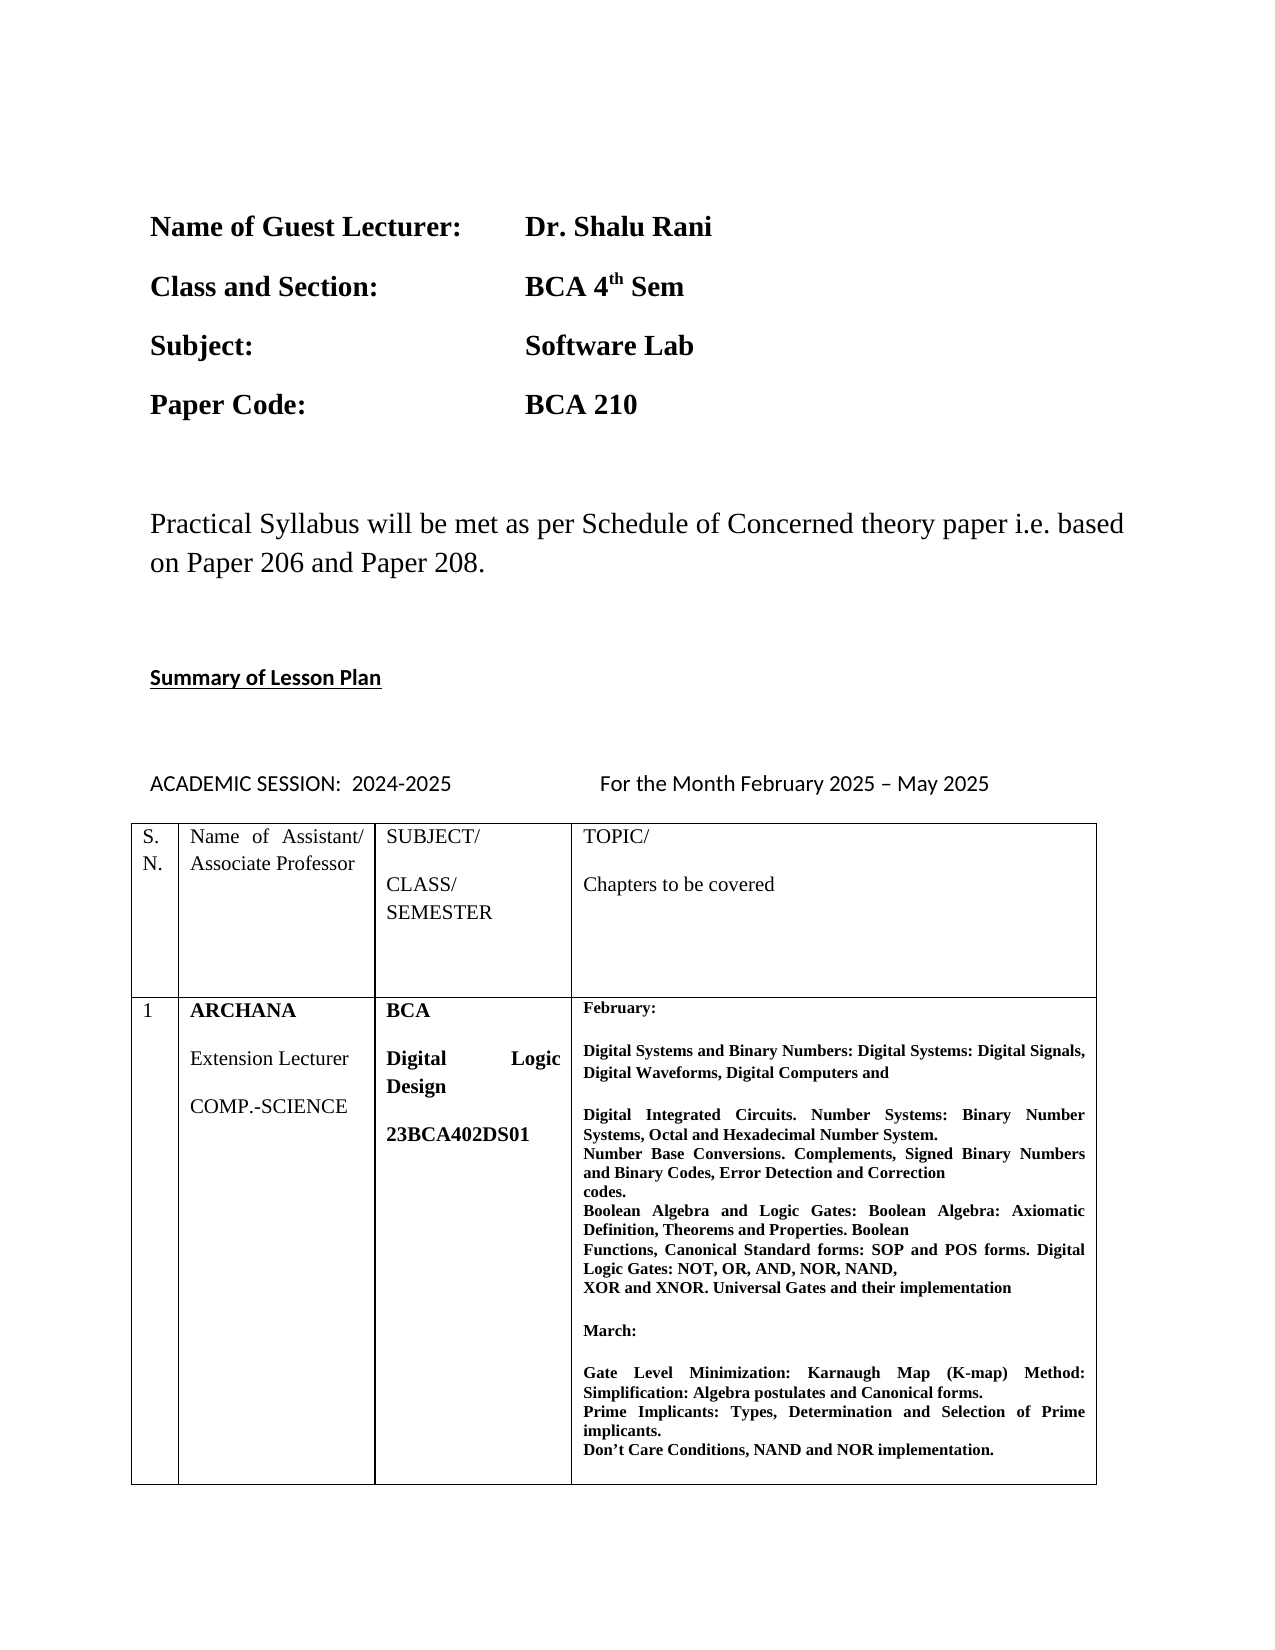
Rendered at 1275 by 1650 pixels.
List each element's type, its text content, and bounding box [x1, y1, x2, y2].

text Class and Section: BCA 4th Sem [150, 269, 1125, 302]
text Practical Syllabus will be met as per Schedule of Concerned theory paper i.e. based on Paper 206 and Paper 208. [150, 506, 1125, 578]
table_header TOPIC/ Chapters to be covered [572, 824, 1096, 997]
table_header Name of Assistant/ Associate Professor [179, 824, 374, 997]
text Summary of Lesson Plan [150, 663, 1125, 692]
table_header SUBJECT/ CLASS/ SEMESTER [376, 824, 571, 997]
table_header S.N. [132, 824, 178, 997]
text Subject: Software Lab [150, 328, 1125, 362]
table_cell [572, 998, 1096, 1484]
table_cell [179, 998, 374, 1484]
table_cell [376, 998, 571, 1484]
text Paper Code: BCA 210 [150, 387, 1125, 421]
table_cell 1 [132, 998, 178, 1484]
text Name of Guest Lecturer: Dr. Shalu Rani [150, 209, 1125, 243]
text ACADEMIC SESSION: 2024-2025 For the Month February 2025 – May 2025 [150, 769, 1125, 798]
